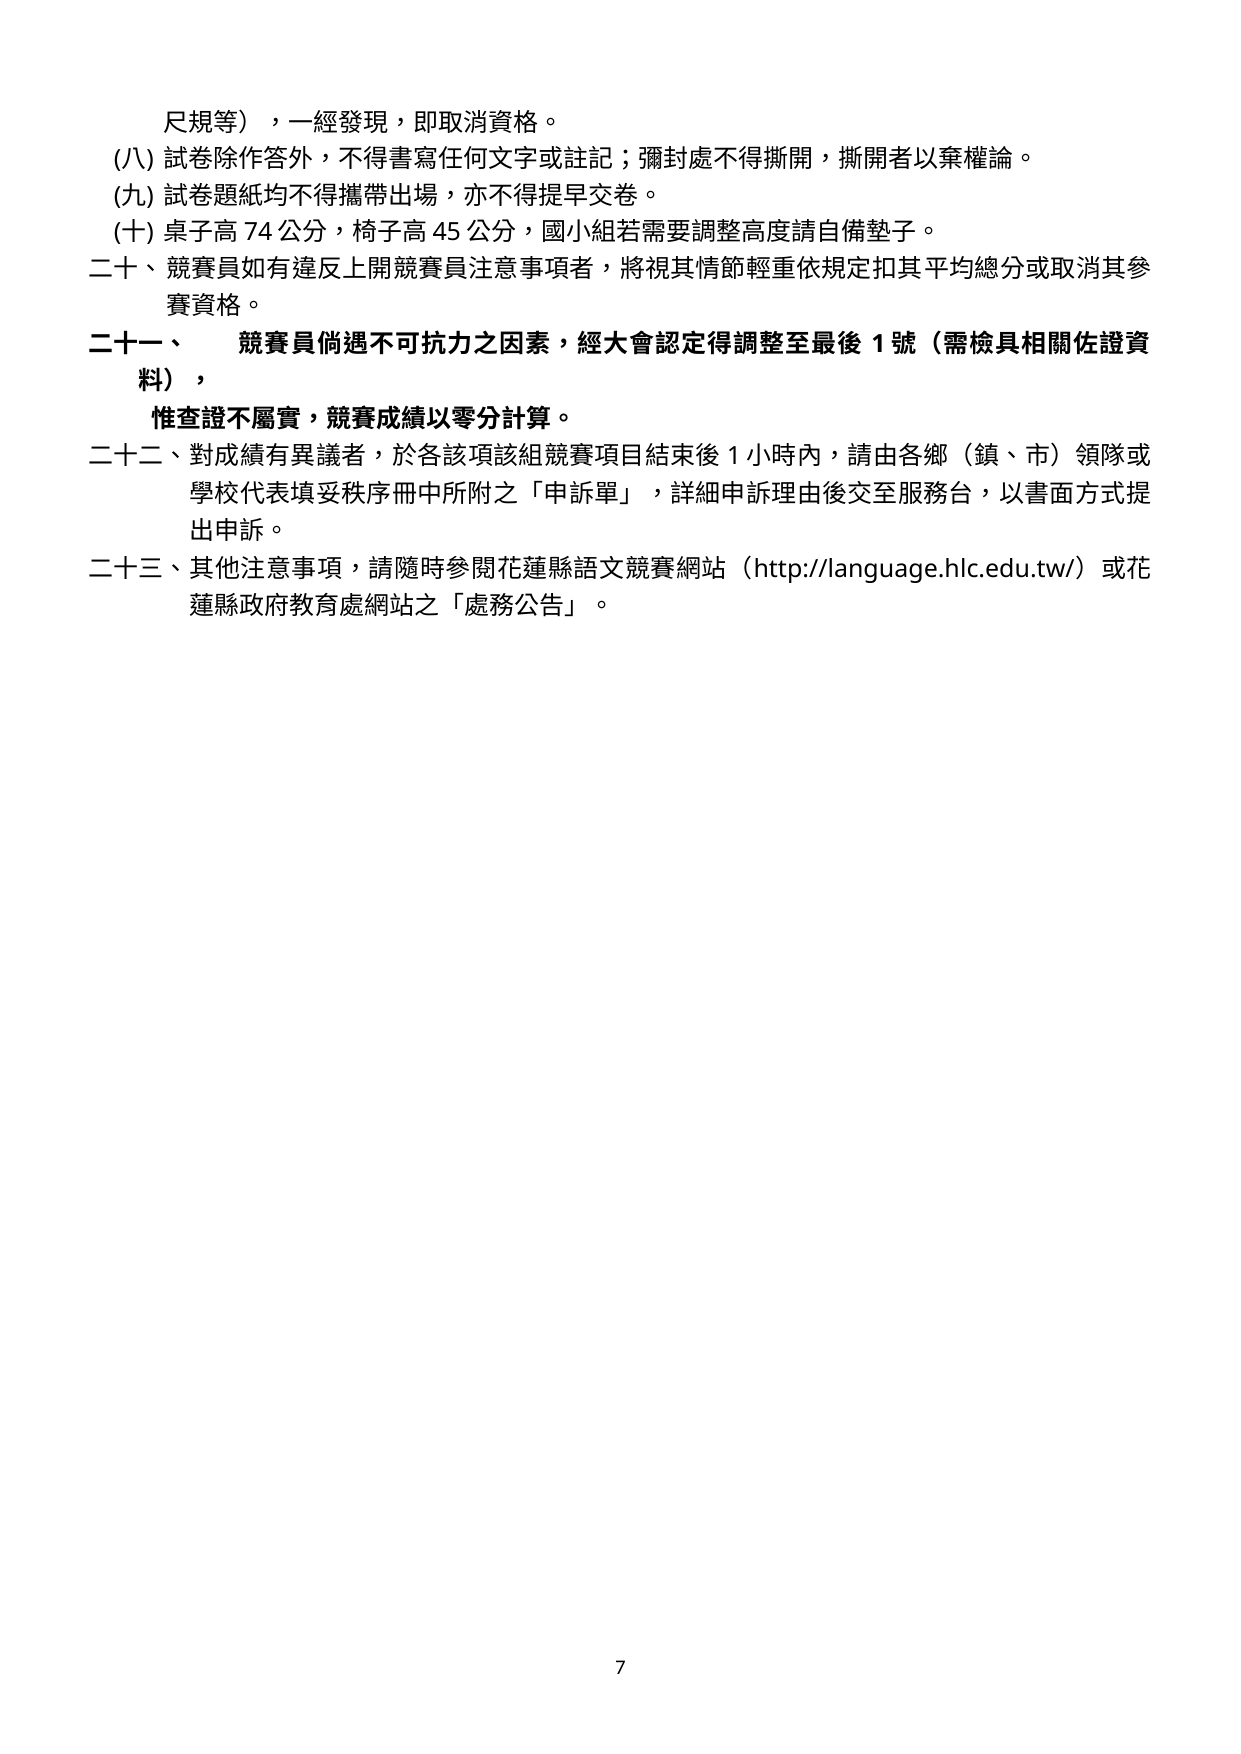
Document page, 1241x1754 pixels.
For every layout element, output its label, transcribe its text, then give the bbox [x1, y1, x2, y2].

list 惟查證不屬實，競賽成績以零分計算。 [139, 398, 1152, 435]
list 競賽員如有違反上開競賽員注意事項者，將視其情節輕重依規定扣其平均總分或取消其參賽資格。 [89, 248, 1152, 323]
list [114, 103, 1152, 139]
list 桌子高74公分，椅子高45公分，國小組若需要調整高度請自備墊子。 [114, 211, 1152, 248]
list 其他注意事項，請隨時參閱花蓮縣語文競賽網站（http://language.hlc.edu.tw/）或花蓮縣政府教育處網站之「處務公告」。 [89, 548, 1152, 623]
list 對成績有異議者，於各該項該組競賽項目結束後1小時內，請由各鄉（鎮、市）領隊或學校代表填妥秩序冊中所附之「申訴單」，詳細申訴理由後交至服務台，以書面方式提出申訴。 [89, 435, 1152, 548]
list 試卷題紙均不得攜帶出場，亦不得提早交卷。 [114, 175, 1152, 211]
list 試卷除作答外，不得書寫任何文字或註記；彌封處不得撕開，撕開者以棄權論。 [114, 139, 1152, 175]
list 競賽員倘遇不可抗力之因素，經大會認定得調整至最後1號（需檢具相關佐證資料）， [89, 323, 1152, 398]
